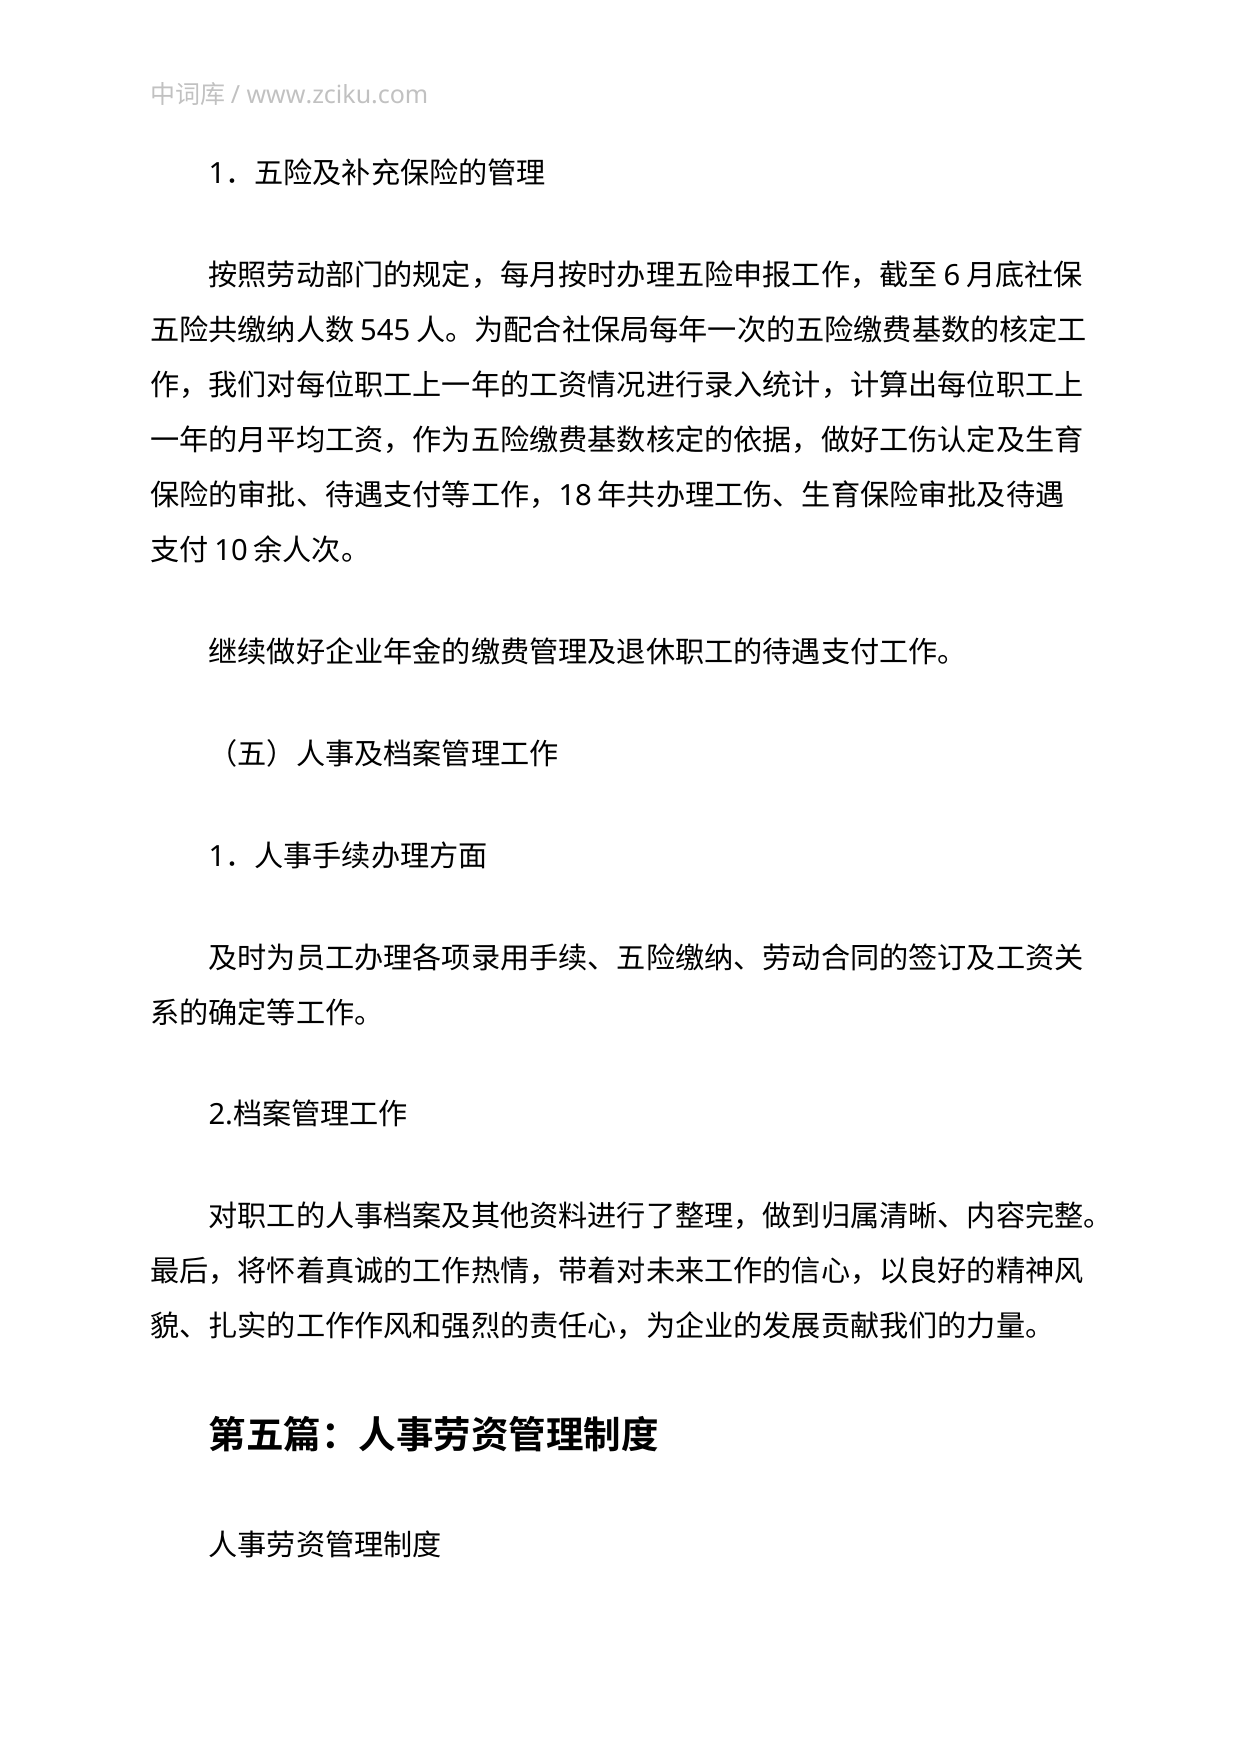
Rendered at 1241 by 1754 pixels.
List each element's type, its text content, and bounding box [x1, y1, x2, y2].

text 1．人事手续办理方面 [150, 832, 1090, 875]
text 2.档案管理工作 [150, 1091, 1090, 1133]
text （五）人事及档案管理工作 [150, 731, 1090, 773]
text 继续做好企业年金的缴费管理及退休职工的待遇支付工作。 [150, 629, 1090, 671]
text 对职工的人事档案及其他资料进行了整理，做到归属清晰、内容完整。最后，将怀着真诚的工作热情，带着对未来工作的信心，以良好的精神风貌、扎实的工作作风和强烈的责任心，为企业的发展贡献我们的力量。 [150, 1193, 1090, 1345]
text 人事劳资管理制度 [150, 1522, 1090, 1564]
text 1．五险及补充保险的管理 [150, 150, 1090, 192]
text 按照劳动部门的规定，每月按时办理五险申报工作，截至6月底社保五险共缴纳人数545人。为配合社保局每年一次的五险缴费基数的核定工作，我们对每位职工上一年的工资情况进行录入统计，计算出每位职工上一年的月平均工资，作为五险缴费基数核定的依据，做好工伤认定及生育保险的审批、待遇支付等工作，18年共办理工伤、生育保险审批及待遇支付10余人次。 [150, 252, 1090, 569]
text 及时为员工办理各项录用手续、五险缴纳、劳动合同的签订及工资关系的确定等工作。 [150, 934, 1090, 1031]
text 第五篇：人事劳资管理制度 [150, 1404, 1090, 1459]
